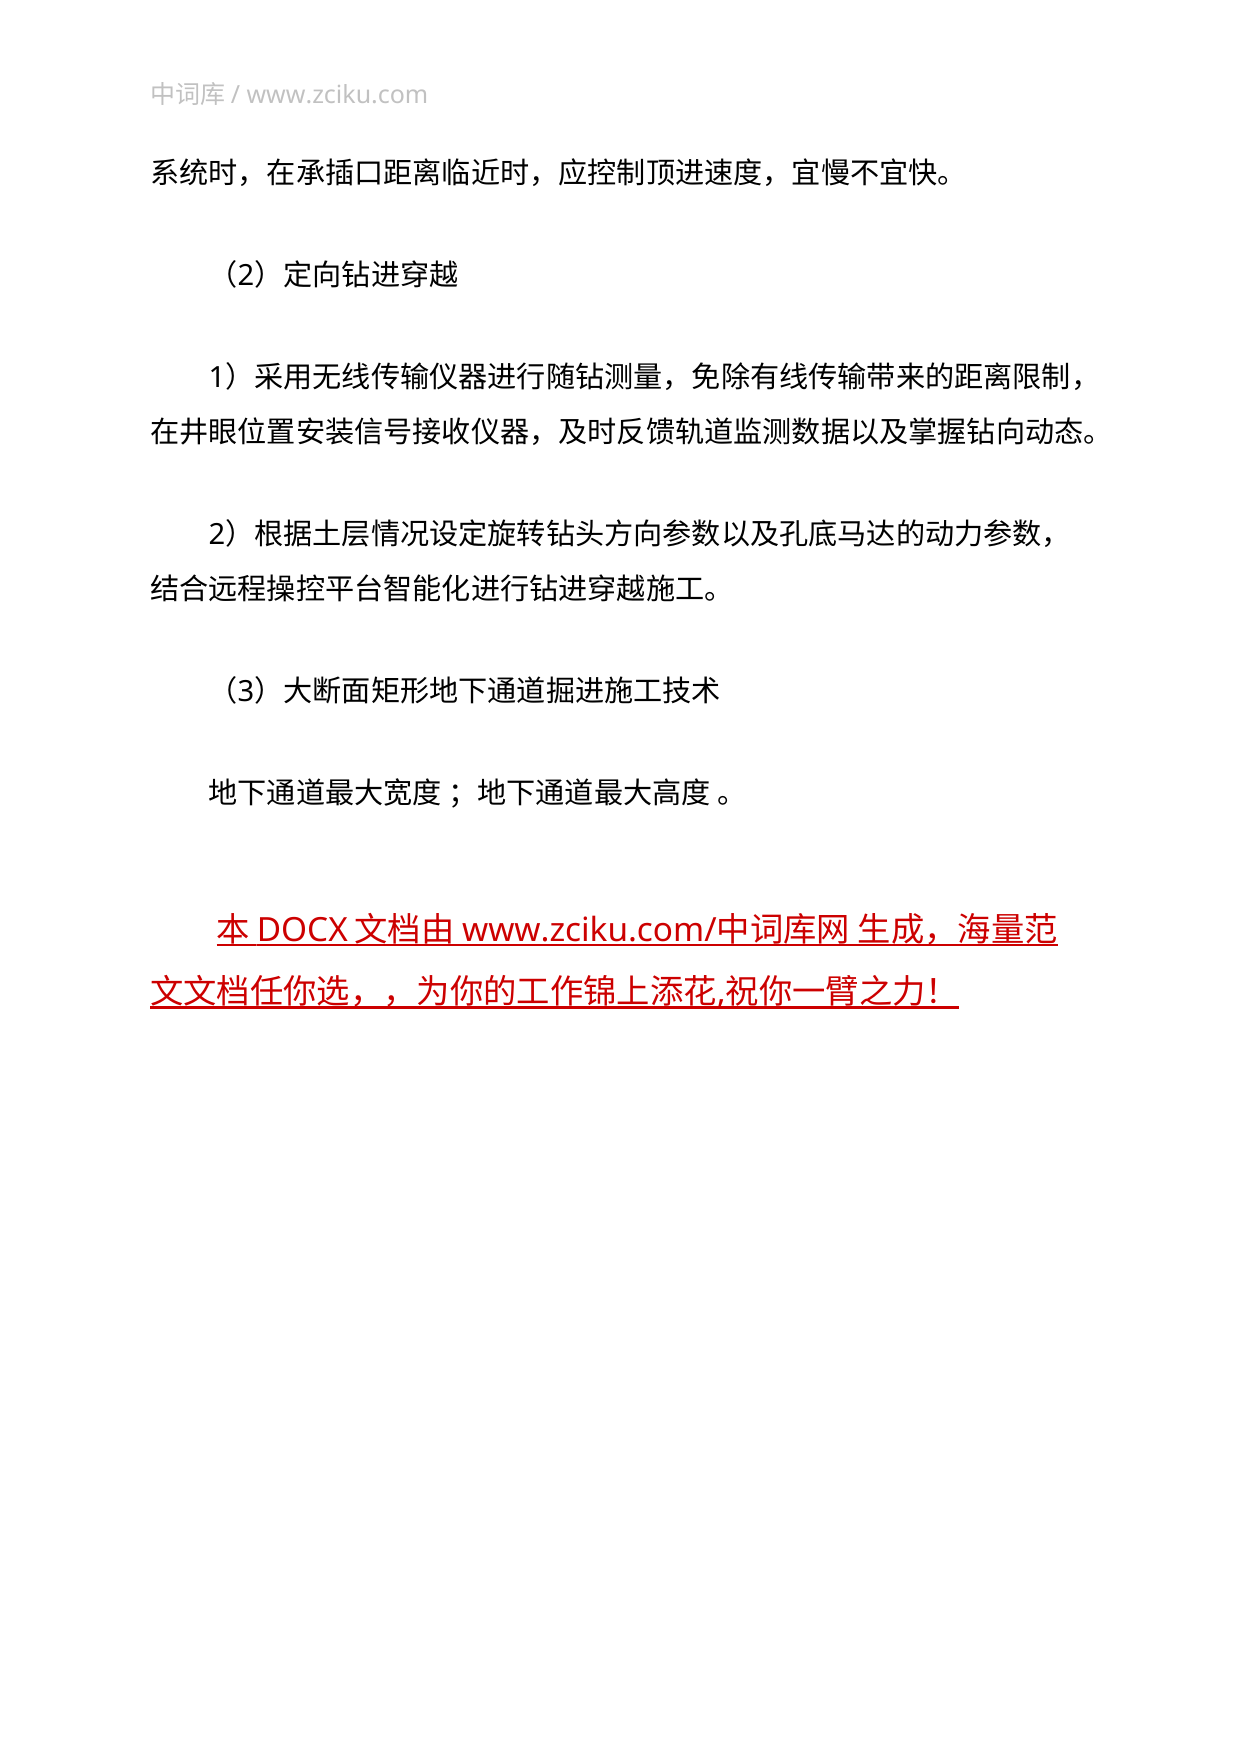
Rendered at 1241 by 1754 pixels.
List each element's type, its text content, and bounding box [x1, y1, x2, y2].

text 地下通道最大宽度 ；地下通道最大高度 。 [150, 769, 1090, 812]
text 本DOCX文档由 www.zciku.com/中词库网 生成，海量范文文档任你选，，为你的工作锦上添花,祝你一臂之力！ [150, 902, 1090, 1013]
text （2）定向钻进穿越 [150, 252, 1090, 294]
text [150, 150, 1090, 192]
text 2）根据土层情况设定旋转钻头方向参数以及孔底马达的动力参数，结合远程操控平台智能化进行钻进穿越施工。 [150, 511, 1090, 608]
text 1）采用无线传输仪器进行随钻测量，免除有线传输带来的距离限制，在井眼位置安装信号接收仪器，及时反馈轨道监测数据以及掌握钻向动态。 [150, 354, 1090, 451]
text （3）大断面矩形地下通道掘进施工技术 [150, 667, 1090, 710]
